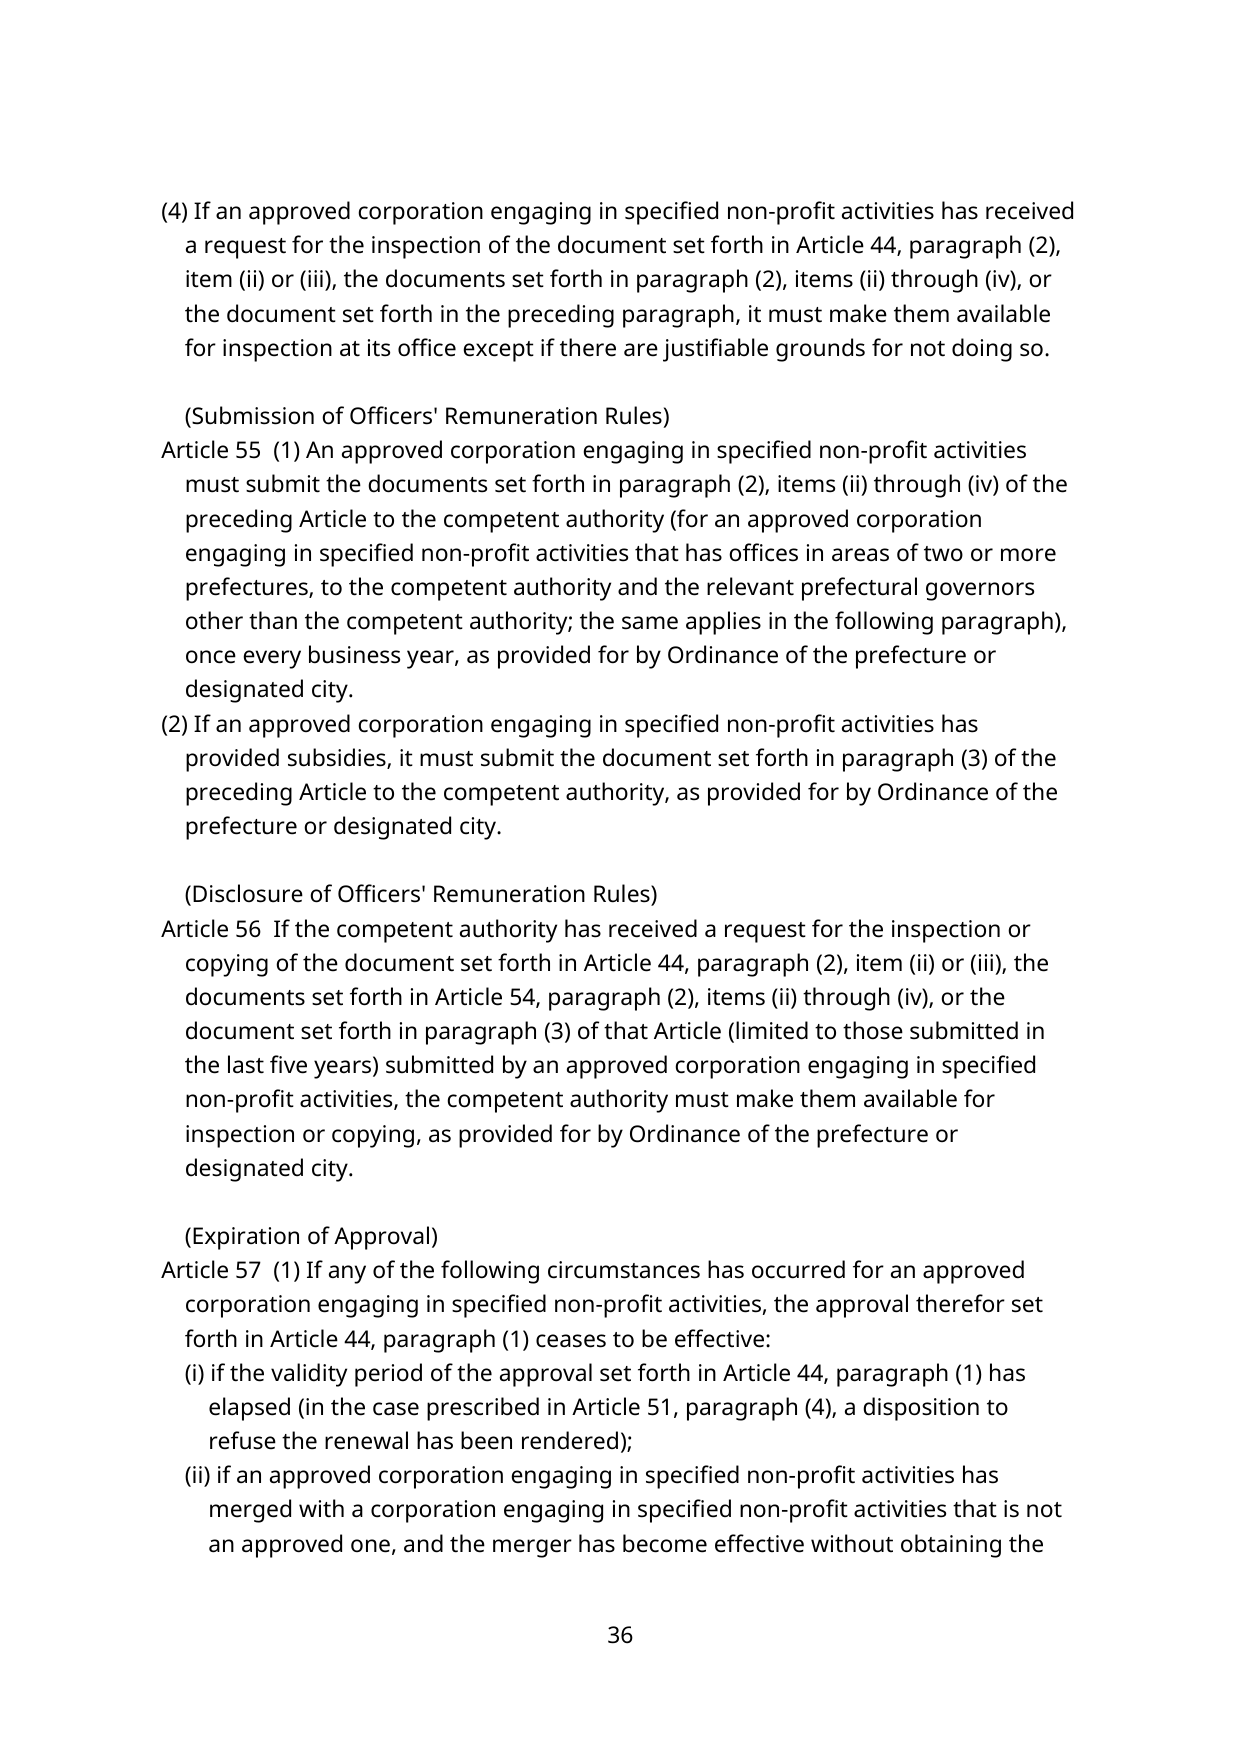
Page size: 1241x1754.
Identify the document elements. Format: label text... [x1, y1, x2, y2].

text (i) if the validity period of the approval set forth in Article 44, paragraph (1) has elapsed (in the case prescribed in Article 51, paragraph (4), a disposition to refuse the renewal has been rendered); [184, 1355, 1079, 1458]
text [184, 1458, 1079, 1560]
text Article 57 (1) If any of the following circumstances has occurred for an approved corporation engaging in specified non-profit activities, the approval therefor set forth in Article 44, paragraph (1) ceases to be effective: [161, 1253, 1079, 1355]
text (Submission of Officers' Remuneration Rules) [184, 399, 1079, 433]
text (Expiration of Approval) [184, 1219, 1079, 1253]
text (Disclosure of Officers' Remuneration Rules) [184, 877, 1079, 911]
text (4) If an approved corporation engaging in specified non-profit activities has received a request for the inspection of the document set forth in Article 44, paragraph (2), item (ii) or (iii), the documents set forth in paragraph (2), items (ii) through (iv), or the document set forth in the preceding paragraph, it must make them available for inspection at its office except if there are justifiable grounds for not doing so. [161, 194, 1079, 364]
text (2) If an approved corporation engaging in specified non-profit activities has provided subsidies, it must submit the document set forth in paragraph (3) of the preceding Article to the competent authority, as provided for by Ordinance of the prefecture or designated city. [161, 706, 1079, 843]
text Article 56 If the competent authority has received a request for the inspection or copying of the document set forth in Article 44, paragraph (2), item (ii) or (iii), the documents set forth in Article 54, paragraph (2), items (ii) through (iv), or the document set forth in paragraph (3) of that Article (limited to those submitted in the last five years) submitted by an approved corporation engaging in specified non-profit activities, the competent authority must make them available for inspection or copying, as provided for by Ordinance of the prefecture or designated city. [161, 911, 1079, 1184]
text Article 55 (1) An approved corporation engaging in specified non-profit activities must submit the documents set forth in paragraph (2), items (ii) through (iv) of the preceding Article to the competent authority (for an approved corporation engaging in specified non-profit activities that has offices in areas of two or more prefectures, to the competent authority and the relevant prefectural governors other than the competent authority; the same applies in the following paragraph), once every business year, as provided for by Ordinance of the prefecture or designated city. [161, 433, 1079, 706]
